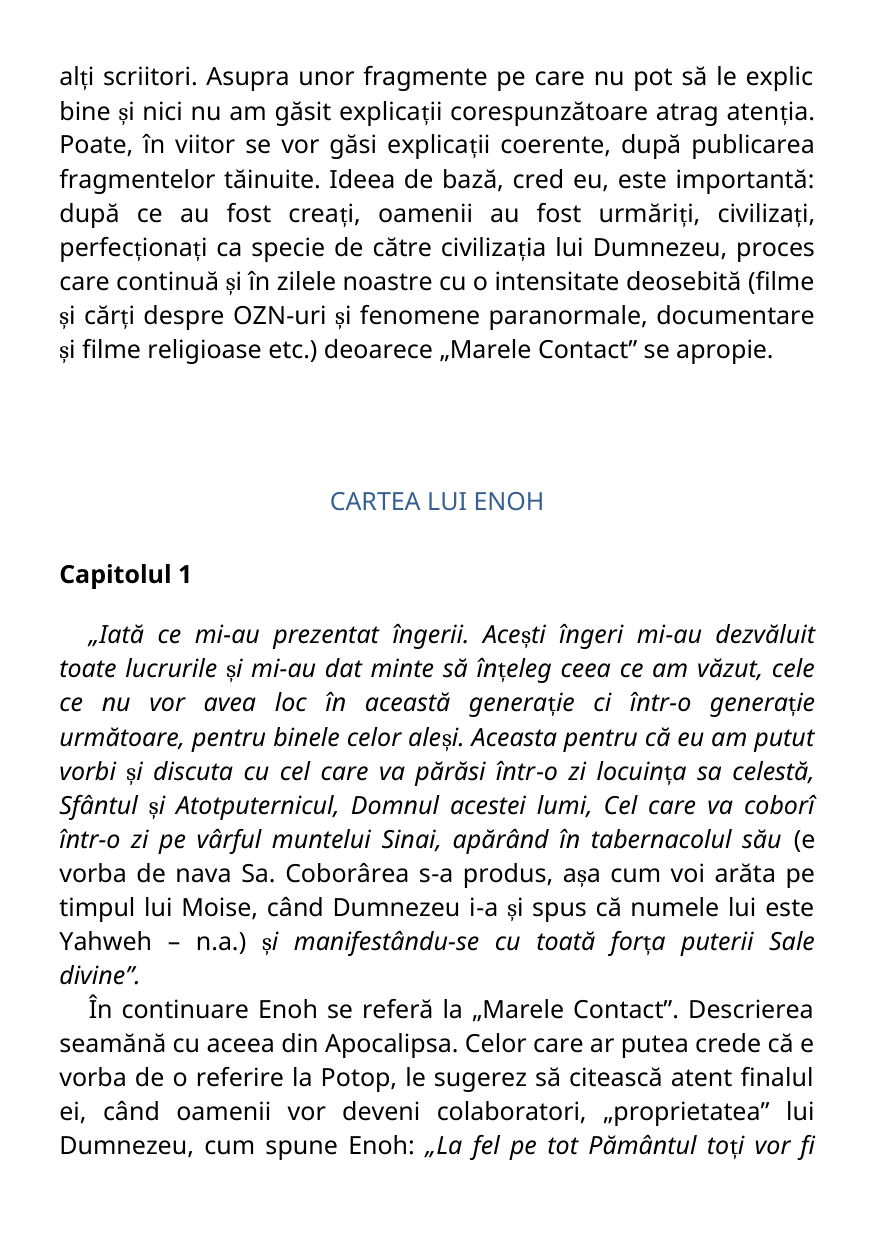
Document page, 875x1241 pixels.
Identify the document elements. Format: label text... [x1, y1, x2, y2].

text Capitolul 1 [59, 557, 815, 591]
subtitle CARTEA LUI ENOH [59, 484, 815, 518]
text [59, 59, 815, 366]
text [59, 992, 815, 1162]
text „Iată ce mi-au prezentat îngerii. Acești îngeri mi-au dezvăluit toate lucrurile și mi-au dat minte să înțeleg ceea ce am văzut, cele ce nu vor avea loc în această generație ci într-o generație următoare, pentru binele celor aleși. Aceasta pentru că eu am putut vorbi și discuta cu cel care va părăsi într-o zi locuința sa celestă, Sfântul și Atotputernicul, Domnul acestei lumi, Cel care va coborî într-o zi pe vârful muntelui Sinai, apărând în tabernacolul său (e vorba de nava Sa. Coborârea s-a produs, așa cum voi arăta pe timpul lui Moise, când Dumnezeu i-a și spus că numele lui este Yahweh – n.a.) și manifestându-se cu toată forța puterii Sale divine”. [59, 617, 815, 992]
